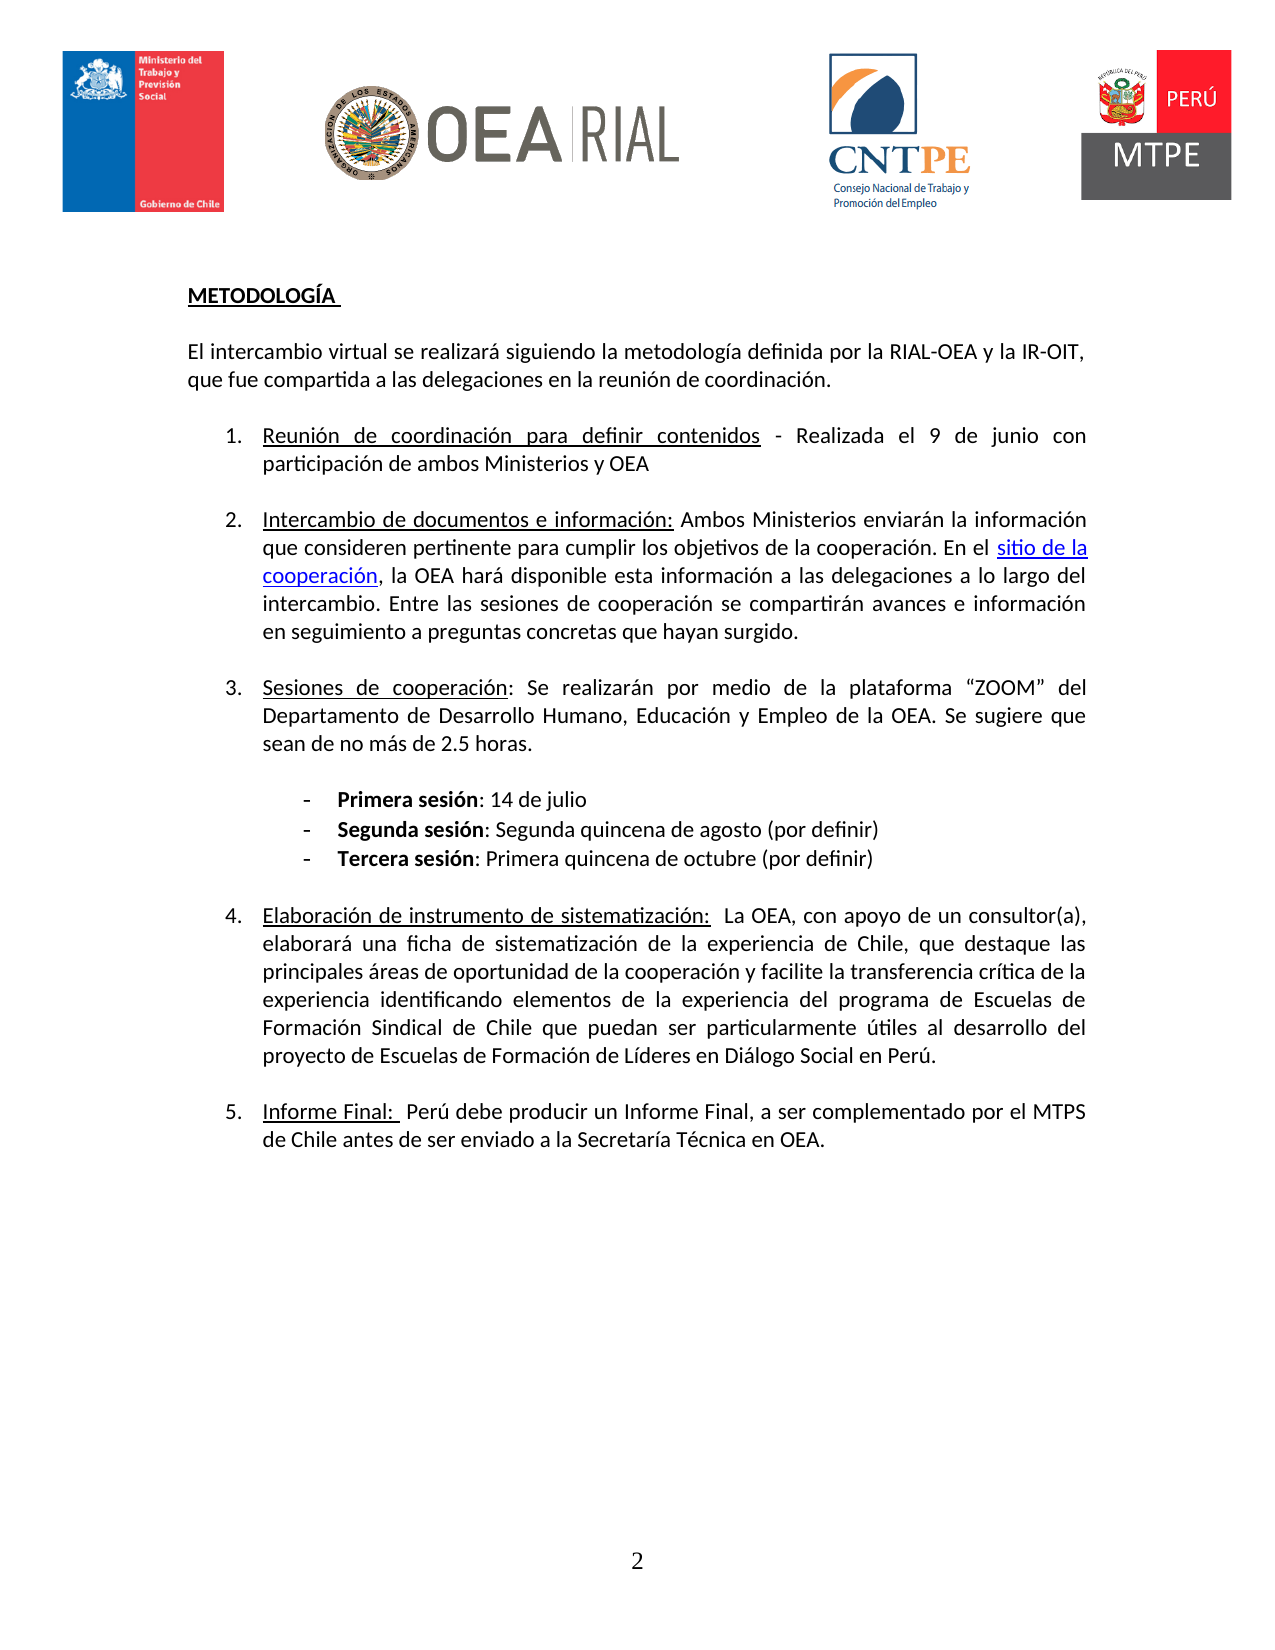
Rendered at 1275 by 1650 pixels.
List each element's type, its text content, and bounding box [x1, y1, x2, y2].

text El intercambio virtual se realizará siguiendo la metodología definida por la RIAL-OEA y la IR-OIT, que fue compartida a las delegaciones en la reunión de coordinación. [187, 337, 1087, 393]
picture [325, 86, 680, 180]
list Sesiones de cooperación: Se realizarán por medio de la plataforma “ZOOM” del Departamento de Desarrollo Humano, Educación y Empleo de la OEA. Se sugiere que sean de no más de 2.5 horas. [225, 673, 1087, 757]
picture [809, 38, 992, 220]
picture [62, 51, 224, 212]
text METODOLOGÍA [187, 281, 1087, 309]
list Segunda sesión: Segunda quincena de agosto (por definir) [300, 815, 1087, 844]
list Tercera sesión: Primera quincena de octubre (por definir) [300, 844, 1087, 873]
list Reunión de coordinación para definir contenidos - Realizada el 9 de junio con participación de ambos Ministerios y OEA [225, 421, 1087, 477]
list Intercambio de documentos e información: Ambos Ministerios enviarán la información que consideren pertinente para cumplir los objetivos de la cooperación. En el sitio de la cooperación, la OEA hará disponible esta información a las delegaciones a lo largo del intercambio. Entre las sesiones de cooperación se compartirán avances e información en seguimiento a preguntas concretas que hayan surgido. [225, 505, 1087, 645]
list Primera sesión: 14 de julio [300, 786, 1087, 815]
list Elaboración de instrumento de sistematización: La OEA, con apoyo de un consultor(a), elaborará una ficha de sistematización de la experiencia de Chile, que destaque las principales áreas de oportunidad de la cooperación y facilite la transferencia crítica de la experiencia identificando elementos de la experiencia del programa de Escuelas de Formación Sindical de Chile que puedan ser particularmente útiles al desarrollo del proyecto de Escuelas de Formación de Líderes en Diálogo Social en Perú. [225, 901, 1087, 1069]
picture [1081, 50, 1232, 200]
list Informe Final: Perú debe producir un Informe Final, a ser complementado por el MTPS de Chile antes de ser enviado a la Secretaría Técnica en OEA. [225, 1097, 1087, 1153]
